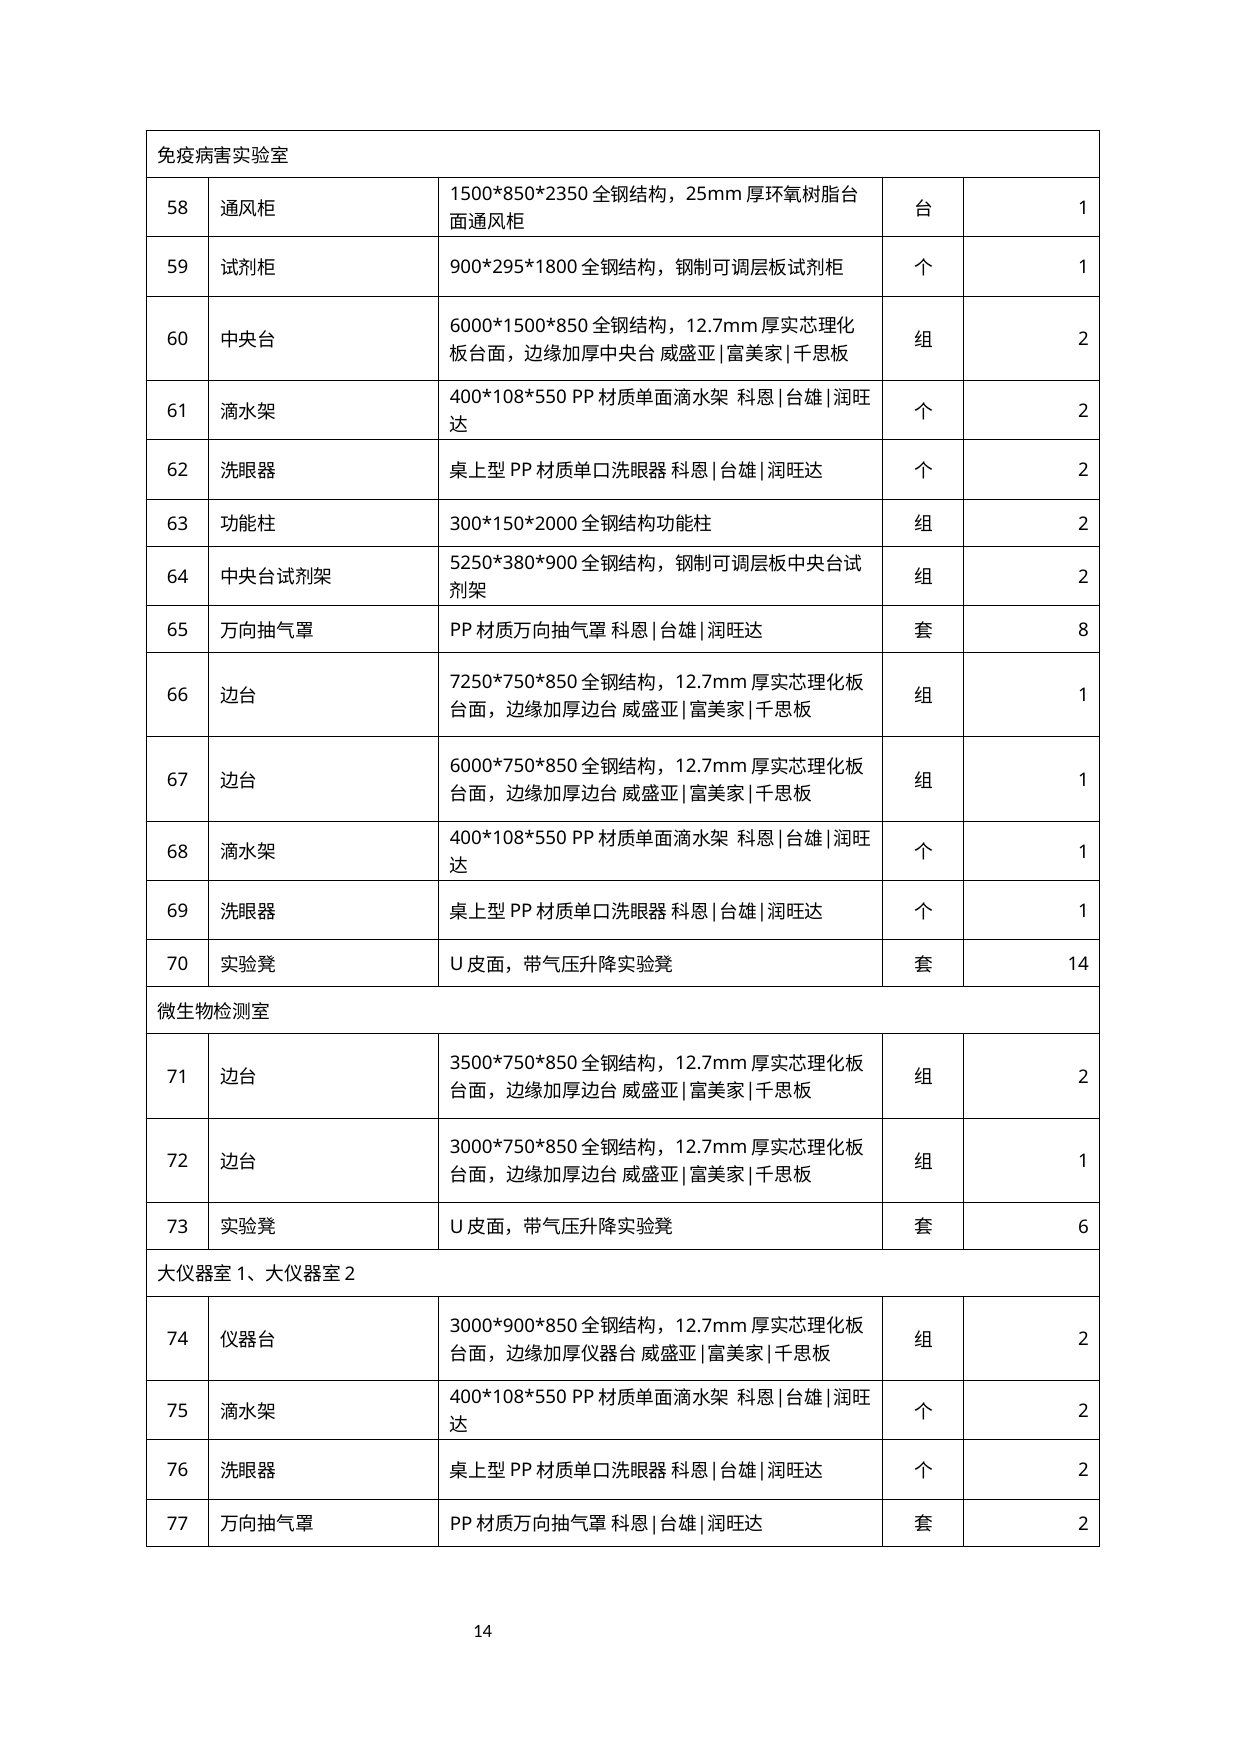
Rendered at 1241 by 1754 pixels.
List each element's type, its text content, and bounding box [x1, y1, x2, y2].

table_cell 2 [964, 1500, 1099, 1546]
table_cell 组 [883, 1297, 963, 1380]
table_cell 2 [964, 1297, 1099, 1380]
table_cell 组 [883, 737, 963, 821]
table_cell 1 [964, 178, 1099, 236]
table_cell 微生物检测室 [147, 987, 1099, 1033]
table_cell 组 [883, 297, 963, 380]
table_cell 76 [147, 1440, 208, 1499]
table_cell 套 [883, 940, 963, 986]
table_cell 71 [147, 1034, 208, 1117]
table_cell 个 [883, 237, 963, 296]
table_cell 边台 [209, 1119, 438, 1202]
table_cell U皮面，带气压升降实验凳 [439, 940, 882, 986]
table_cell 3000*750*850全钢结构，12.7mm厚实芯理化板台面，边缘加厚边台 威盛亚|富美家|千思板 [439, 1119, 882, 1202]
table_cell 洗眼器 [209, 440, 438, 499]
table_cell 个 [883, 881, 963, 939]
table_cell 1 [964, 737, 1099, 821]
table_cell 万向抽气罩 [209, 1500, 438, 1546]
table_cell PP材质万向抽气罩 科恩|台雄|润旺达 [439, 1500, 882, 1546]
table_cell 个 [883, 381, 963, 439]
table_cell 组 [883, 500, 963, 546]
table_cell 组 [883, 1034, 963, 1117]
table_cell 1 [964, 822, 1099, 880]
table_cell 7250*750*850全钢结构，12.7mm厚实芯理化板台面，边缘加厚边台 威盛亚|富美家|千思板 [439, 653, 882, 736]
table_cell 个 [883, 1381, 963, 1439]
table_cell 3500*750*850全钢结构，12.7mm厚实芯理化板台面，边缘加厚边台 威盛亚|富美家|千思板 [439, 1034, 882, 1117]
table_cell 1 [964, 653, 1099, 736]
table_cell 2 [964, 1034, 1099, 1117]
table_cell 73 [147, 1203, 208, 1249]
table_cell 68 [147, 822, 208, 880]
table_cell 67 [147, 737, 208, 821]
table_cell 66 [147, 653, 208, 736]
table_cell 400*108*550 PP材质单面滴水架 科恩|台雄|润旺达 [439, 381, 882, 439]
table_cell 61 [147, 381, 208, 439]
table_cell 65 [147, 606, 208, 652]
table_cell 2 [964, 500, 1099, 546]
table_cell 边台 [209, 737, 438, 821]
table_cell 2 [964, 1440, 1099, 1499]
table_cell 58 [147, 178, 208, 236]
table_cell 边台 [209, 653, 438, 736]
table_cell 59 [147, 237, 208, 296]
table_cell 75 [147, 1381, 208, 1439]
table_cell 72 [147, 1119, 208, 1202]
table_cell 77 [147, 1500, 208, 1546]
table_cell 69 [147, 881, 208, 939]
table_cell 400*108*550 PP材质单面滴水架 科恩|台雄|润旺达 [439, 1381, 882, 1439]
table_cell 2 [964, 440, 1099, 499]
table_cell 1 [964, 881, 1099, 939]
table_cell U皮面，带气压升降实验凳 [439, 1203, 882, 1249]
table_cell 6000*750*850全钢结构，12.7mm厚实芯理化板台面，边缘加厚边台 威盛亚|富美家|千思板 [439, 737, 882, 821]
table_cell 边台 [209, 1034, 438, 1117]
table_cell 8 [964, 606, 1099, 652]
table_cell 仪器台 [209, 1297, 438, 1380]
table_cell 套 [883, 1203, 963, 1249]
table_cell 组 [883, 1119, 963, 1202]
table_cell 万向抽气罩 [209, 606, 438, 652]
table_cell 实验凳 [209, 940, 438, 986]
table_cell 1500*850*2350全钢结构，25mm厚环氧树脂台面通风柜 [439, 178, 882, 236]
table_cell 桌上型PP材质单口洗眼器 科恩|台雄|润旺达 [439, 1440, 882, 1499]
table_cell 64 [147, 547, 208, 605]
table_cell 2 [964, 297, 1099, 380]
table_cell 功能柱 [209, 500, 438, 546]
table_cell 个 [883, 822, 963, 880]
table_cell 14 [964, 940, 1099, 986]
table_cell 滴水架 [209, 381, 438, 439]
table_cell 2 [964, 381, 1099, 439]
table_cell 5250*380*900全钢结构，钢制可调层板中央台试剂架 [439, 547, 882, 605]
table_cell 试剂柜 [209, 237, 438, 296]
table_cell 中央台 [209, 297, 438, 380]
table_cell 70 [147, 940, 208, 986]
table_cell 大仪器室1、大仪器室2 [147, 1250, 1099, 1296]
table_cell 2 [964, 547, 1099, 605]
table_cell 桌上型PP材质单口洗眼器 科恩|台雄|润旺达 [439, 440, 882, 499]
table_cell 组 [883, 547, 963, 605]
table_cell 台 [883, 178, 963, 236]
table_cell 62 [147, 440, 208, 499]
table_cell 免疫病害实验室 [147, 131, 1099, 177]
table_cell 套 [883, 606, 963, 652]
table_cell 桌上型PP材质单口洗眼器 科恩|台雄|润旺达 [439, 881, 882, 939]
table_cell 中央台试剂架 [209, 547, 438, 605]
table_cell PP材质万向抽气罩 科恩|台雄|润旺达 [439, 606, 882, 652]
table_cell 2 [964, 1381, 1099, 1439]
table_cell 1 [964, 237, 1099, 296]
table_cell 滴水架 [209, 1381, 438, 1439]
table_cell 60 [147, 297, 208, 380]
table_cell 300*150*2000全钢结构功能柱 [439, 500, 882, 546]
table_cell 通风柜 [209, 178, 438, 236]
table_cell 6 [964, 1203, 1099, 1249]
table_cell 套 [883, 1500, 963, 1546]
table_cell 3000*900*850全钢结构，12.7mm厚实芯理化板台面，边缘加厚仪器台 威盛亚|富美家|千思板 [439, 1297, 882, 1380]
table_cell 洗眼器 [209, 881, 438, 939]
table_cell 个 [883, 1440, 963, 1499]
table_cell 实验凳 [209, 1203, 438, 1249]
table_cell 400*108*550 PP材质单面滴水架 科恩|台雄|润旺达 [439, 822, 882, 880]
table_cell 63 [147, 500, 208, 546]
table_cell 个 [883, 440, 963, 499]
table_cell 900*295*1800全钢结构，钢制可调层板试剂柜 [439, 237, 882, 296]
table_cell 1 [964, 1119, 1099, 1202]
table_cell 6000*1500*850全钢结构，12.7mm厚实芯理化板台面，边缘加厚中央台 威盛亚|富美家|千思板 [439, 297, 882, 380]
table_cell 滴水架 [209, 822, 438, 880]
table_cell 洗眼器 [209, 1440, 438, 1499]
table_cell 74 [147, 1297, 208, 1380]
table_cell 组 [883, 653, 963, 736]
